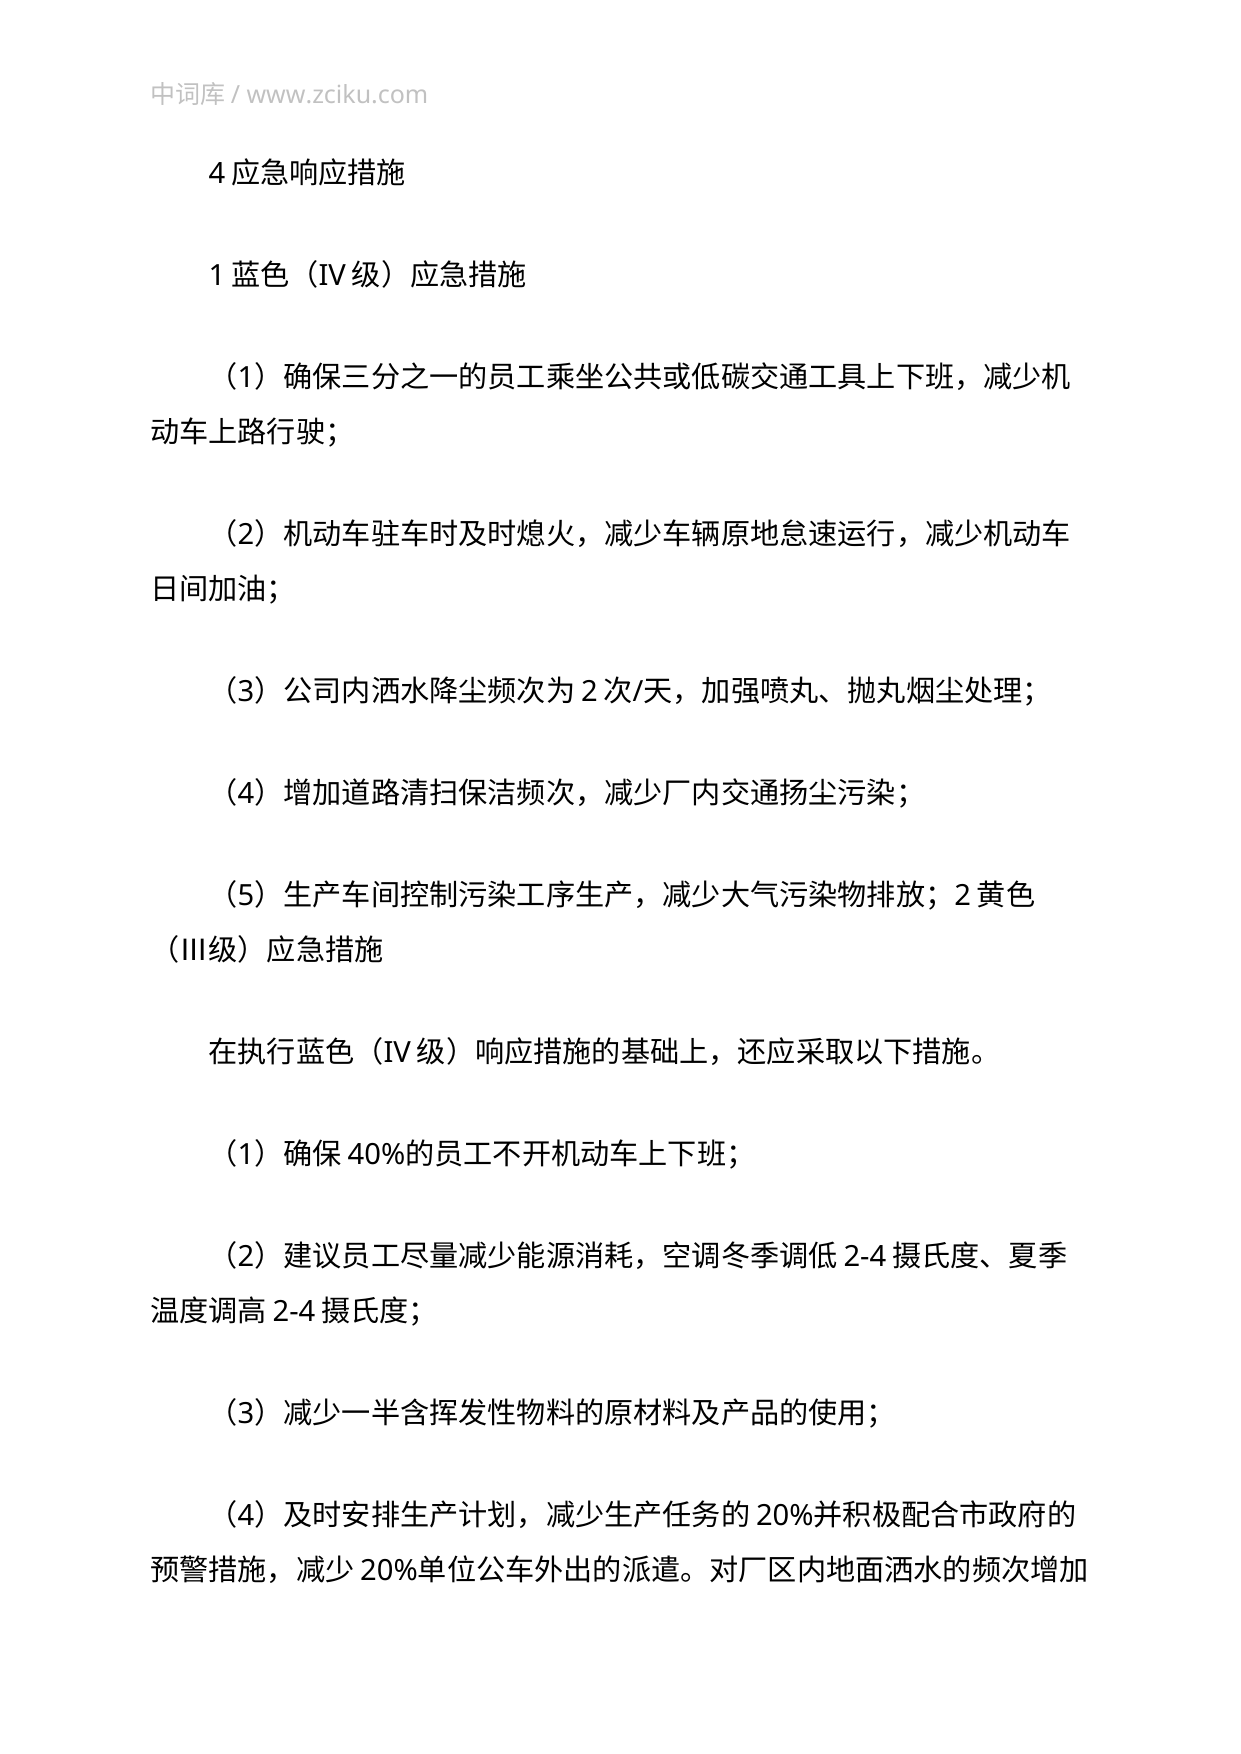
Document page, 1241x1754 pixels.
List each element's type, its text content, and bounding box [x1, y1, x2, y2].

text 1蓝色（IV级）应急措施 [150, 252, 1090, 294]
text （1）确保三分之一的员工乘坐公共或低碳交通工具上下班，减少机动车上路行驶； [150, 354, 1090, 451]
text （3）减少一半含挥发性物料的原材料及产品的使用； [150, 1389, 1090, 1432]
text 在执行蓝色（IV级）响应措施的基础上，还应采取以下措施。 [150, 1028, 1090, 1071]
text 4应急响应措施 [150, 150, 1090, 192]
text （4）增加道路清扫保洁频次，减少厂内交通扬尘污染； [150, 769, 1090, 812]
text （2）建议员工尽量减少能源消耗，空调冬季调低2-4摄氏度、夏季温度调高2-4摄氏度； [150, 1232, 1090, 1329]
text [150, 1491, 1090, 1588]
text （1）确保40%的员工不开机动车上下班； [150, 1130, 1090, 1173]
text （3）公司内洒水降尘频次为2次/天，加强喷丸、抛丸烟尘处理； [150, 667, 1090, 710]
text （2）机动车驻车时及时熄火，减少车辆原地怠速运行，减少机动车日间加油； [150, 511, 1090, 608]
text （5）生产车间控制污染工序生产，减少大气污染物排放；2黄色（Ⅲ级）应急措施 [150, 871, 1090, 969]
